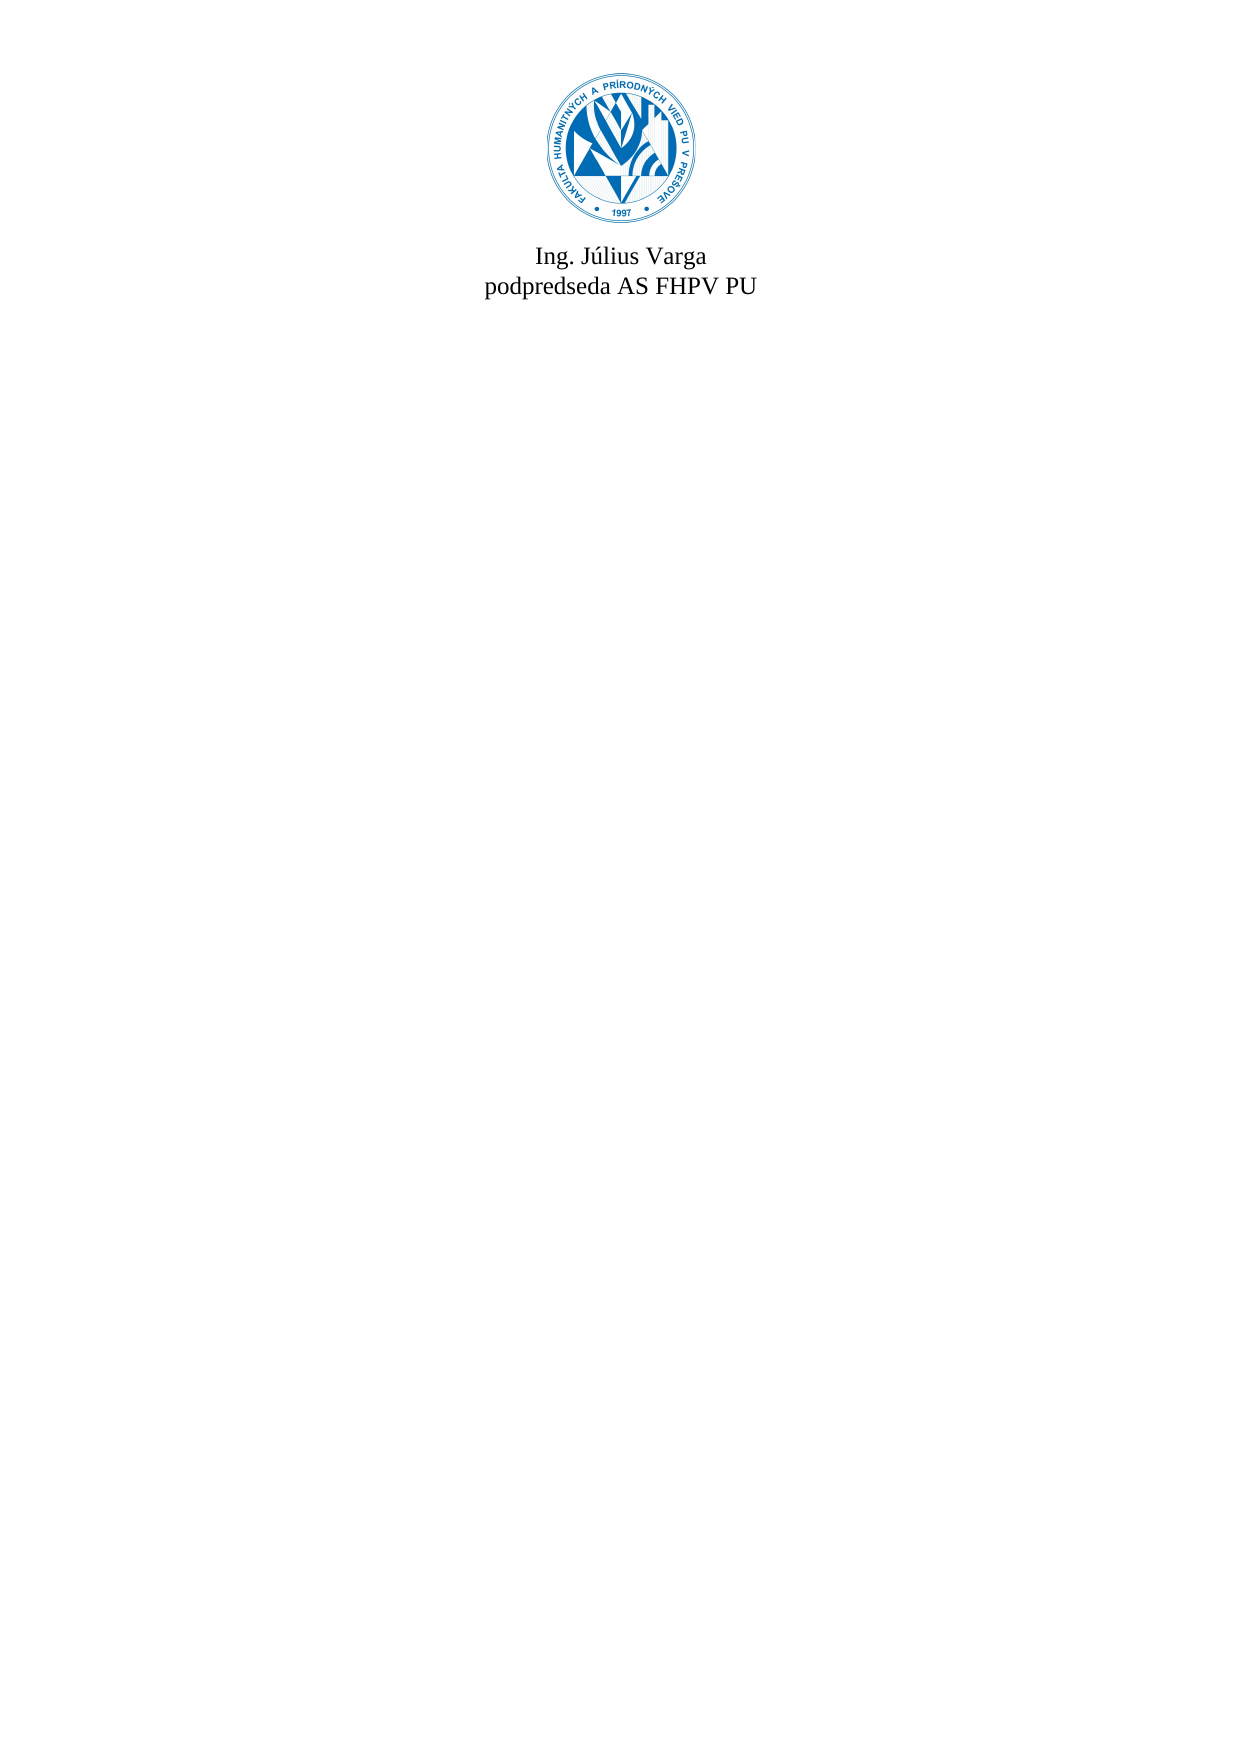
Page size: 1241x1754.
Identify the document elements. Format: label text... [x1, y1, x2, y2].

picture [547, 73, 696, 223]
text podpredseda AS FHPV PU [148, 271, 1093, 299]
text Ing. Július Varga [148, 241, 1093, 270]
